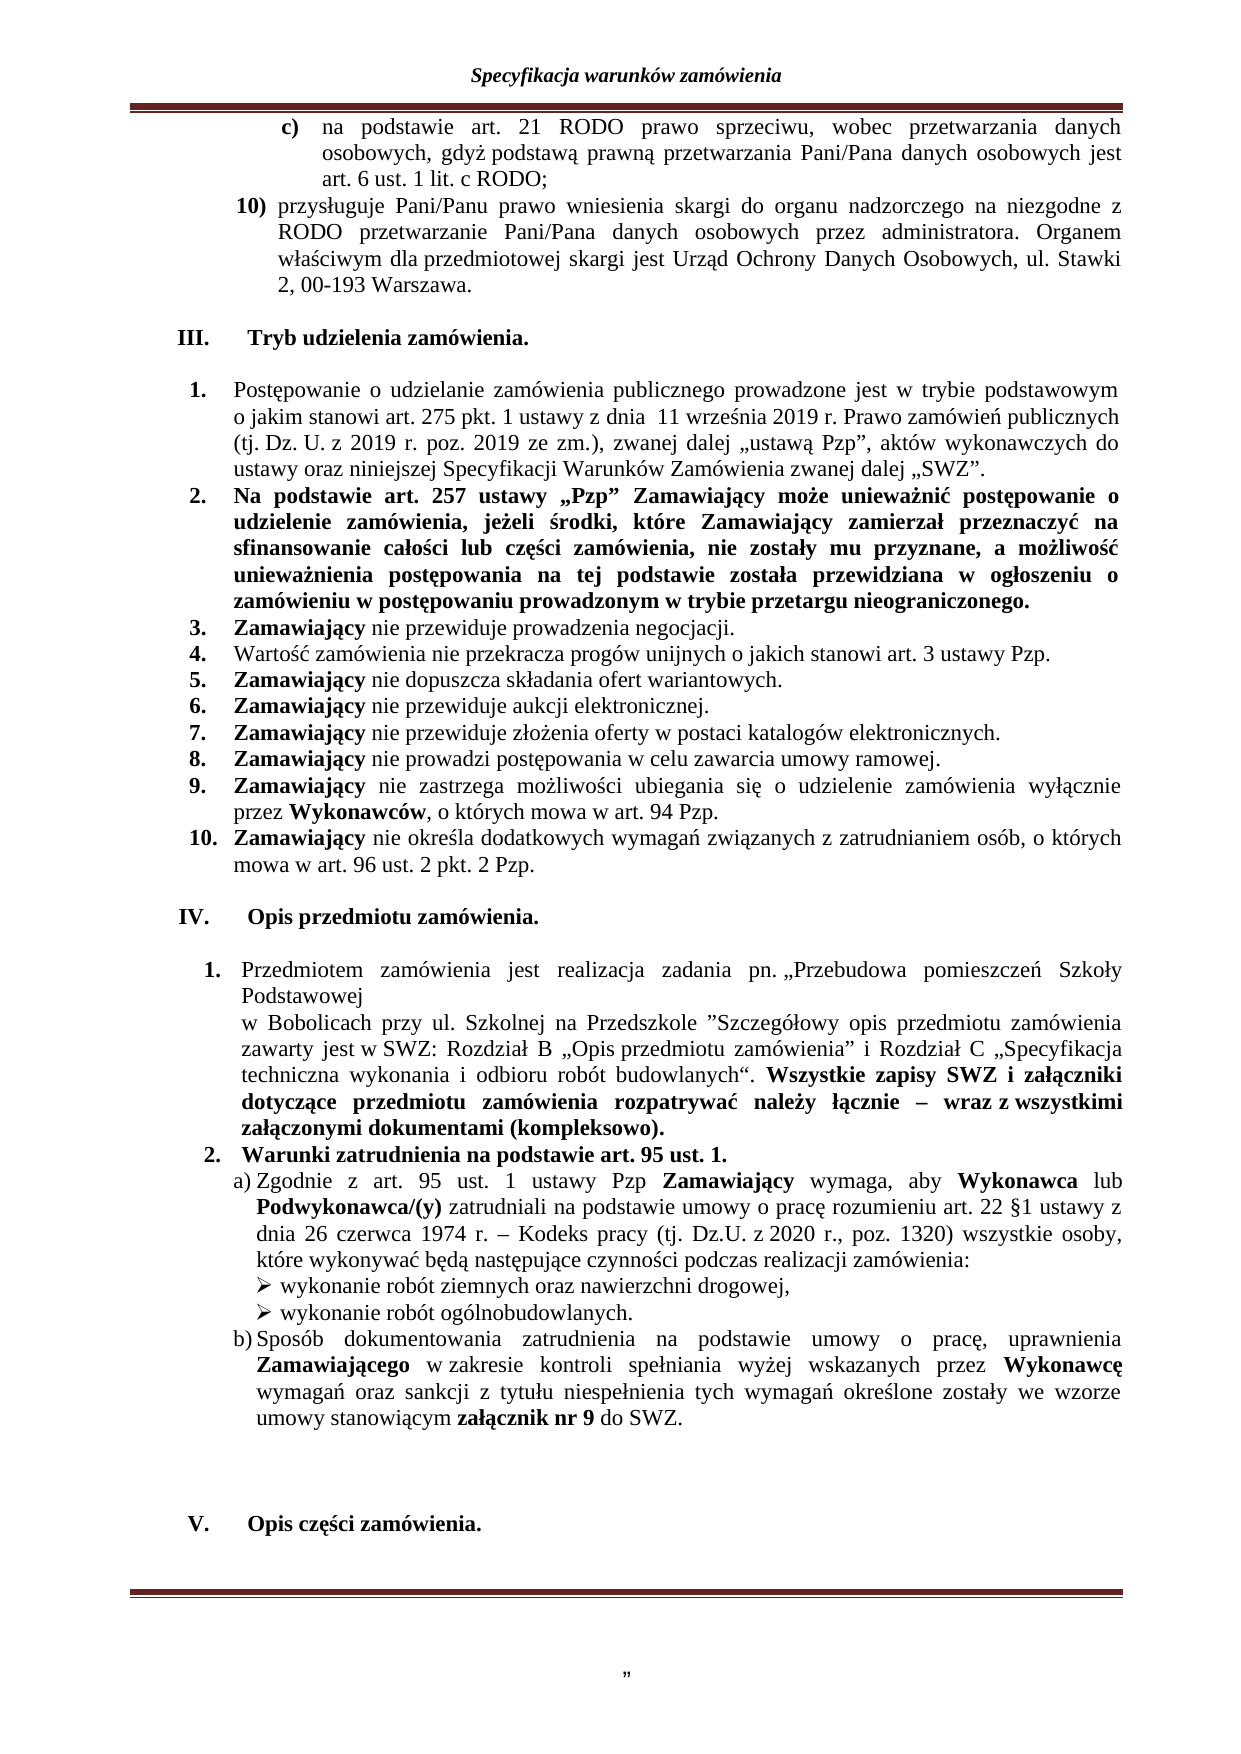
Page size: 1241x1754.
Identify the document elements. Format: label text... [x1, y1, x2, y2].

list Zamawiający nie przewiduje aukcji elektronicznej. [189, 693, 1120, 719]
list Zamawiający nie przewiduje prowadzenia negocjacji. [189, 613, 1120, 640]
list Zamawiający nie zastrzega możliwości ubiegania się o udzielenie zamówienia wyłącznie przez Wykonawców, o których mowa w art. 94 Pzp. [189, 772, 1123, 824]
list Postępowanie o udzielanie zamówienia publicznego prowadzone jest w trybie podstawowym o jakim stanowi art. 275 pkt. 1 ustawy z dnia 11 września 2019 r. Prawo zamówień publicznych (tj. Dz. U. z 2019 r. poz. 2019 ze zm.), zwanej dalej „ustawą Pzp”, aktów wykonawczych do ustawy oraz niniejszej Specyfikacji Warunków Zamówienia zwanej dalej „SWZ”. [189, 376, 1120, 482]
list Zamawiający nie dopuszcza składania ofert wariantowych. [189, 666, 1120, 693]
list Zgodnie z art. 95 ust. 1 ustawy Pzp Zamawiający wymaga, aby Wykonawca lub Podwykonawca/(y) zatrudniali na podstawie umowy o pracę rozumieniu art. 22 §1 ustawy z dnia 26 czerwca 1974 r. – Kodeks pracy (tj. Dz.U. z 2020 r., poz. 1320) wszystkie osoby, które wykonywać będą następujące czynności podczas realizacji zamówienia: [233, 1167, 1123, 1272]
list Warunki zatrudnienia na podstawie art. 95 ust. 1. [204, 1141, 1123, 1167]
list Zamawiający nie przewiduje złożenia oferty w postaci katalogów elektronicznych. [189, 719, 1123, 745]
list Tryb udzielenia zamówienia. [209, 324, 1147, 350]
list Opis przedmiotu zamówienia. [209, 903, 1147, 930]
list wykonanie robót ogólnobudowlanych. [255, 1299, 1123, 1325]
list Zamawiający nie określa dodatkowych wymagań związanych z zatrudnianiem osób, o których mowa w art. 96 ust. 2 pkt. 2 Pzp. [189, 824, 1123, 877]
list Sposób dokumentowania zatrudnienia na podstawie umowy o pracę, uprawnienia Zamawiającego w zakresie kontroli spełniania wyżej wskazanych przez Wykonawcę wymagań oraz sankcji z tytułu niespełnienia tych wymagań określone zostały we wzorze umowy stanowiącym załącznik nr 9 do SWZ. [233, 1325, 1123, 1431]
list Przedmiotem zamówienia jest realizacja zadania pn. „Przebudowa pomieszczeń Szkoły Podstawowej w Bobolicach przy ul. Szkolnej na Przedszkole ”Szczegółowy opis przedmiotu zamówienia zawarty jest w SWZ: Rozdział B „Opis przedmiotu zamówienia” i Rozdział C „Specyfikacja techniczna wykonania i odbioru robót budowlanych“. Wszystkie zapisy SWZ i załączniki dotyczące przedmiotu zamówienia rozpatrywać należy łącznie – wraz z wszystkimi załączonymi dokumentami (kompleksowo). [204, 956, 1123, 1141]
list na podstawie art. 21 RODO prawo sprzeciwu, wobec przetwarzania danych osobowych, gdyż podstawą prawną przetwarzania Pani/Pana danych osobowych jest art. 6 ust. 1 lit. c RODO; [281, 113, 1123, 192]
list Opis części zamówienia. [209, 1509, 1123, 1536]
list wykonanie robót ziemnych oraz nawierzchni drogowej, [255, 1272, 1123, 1299]
list Na podstawie art. 257 ustawy „Pzp” Zamawiający może unieważnić postępowanie o udzielenie zamówienia, jeżeli środki, które Zamawiający zamierzał przeznaczyć na sfinansowanie całości lub części zamówienia, nie zostały mu przyznane, a możliwość unieważnienia postępowania na tej podstawie została przewidziana w ogłoszeniu o zamówieniu w postępowaniu prowadzonym w trybie przetargu nieograniczonego. [189, 482, 1120, 613]
list Wartość zamówienia nie przekracza progów unijnych o jakich stanowi art. 3 ustawy Pzp. [189, 640, 1120, 666]
list przysługuje Pani/Panu prawo wniesienia skargi do organu nadzorczego na niezgodne z RODO przetwarzanie Pani/Pana danych osobowych przez administratora. Organem właściwym dla przedmiotowej skargi jest Urząd Ochrony Danych Osobowych, ul. Stawki 2, 00-193 Warszawa. [236, 192, 1123, 297]
list Zamawiający nie prowadzi postępowania w celu zawarcia umowy ramowej. [189, 745, 1123, 772]
